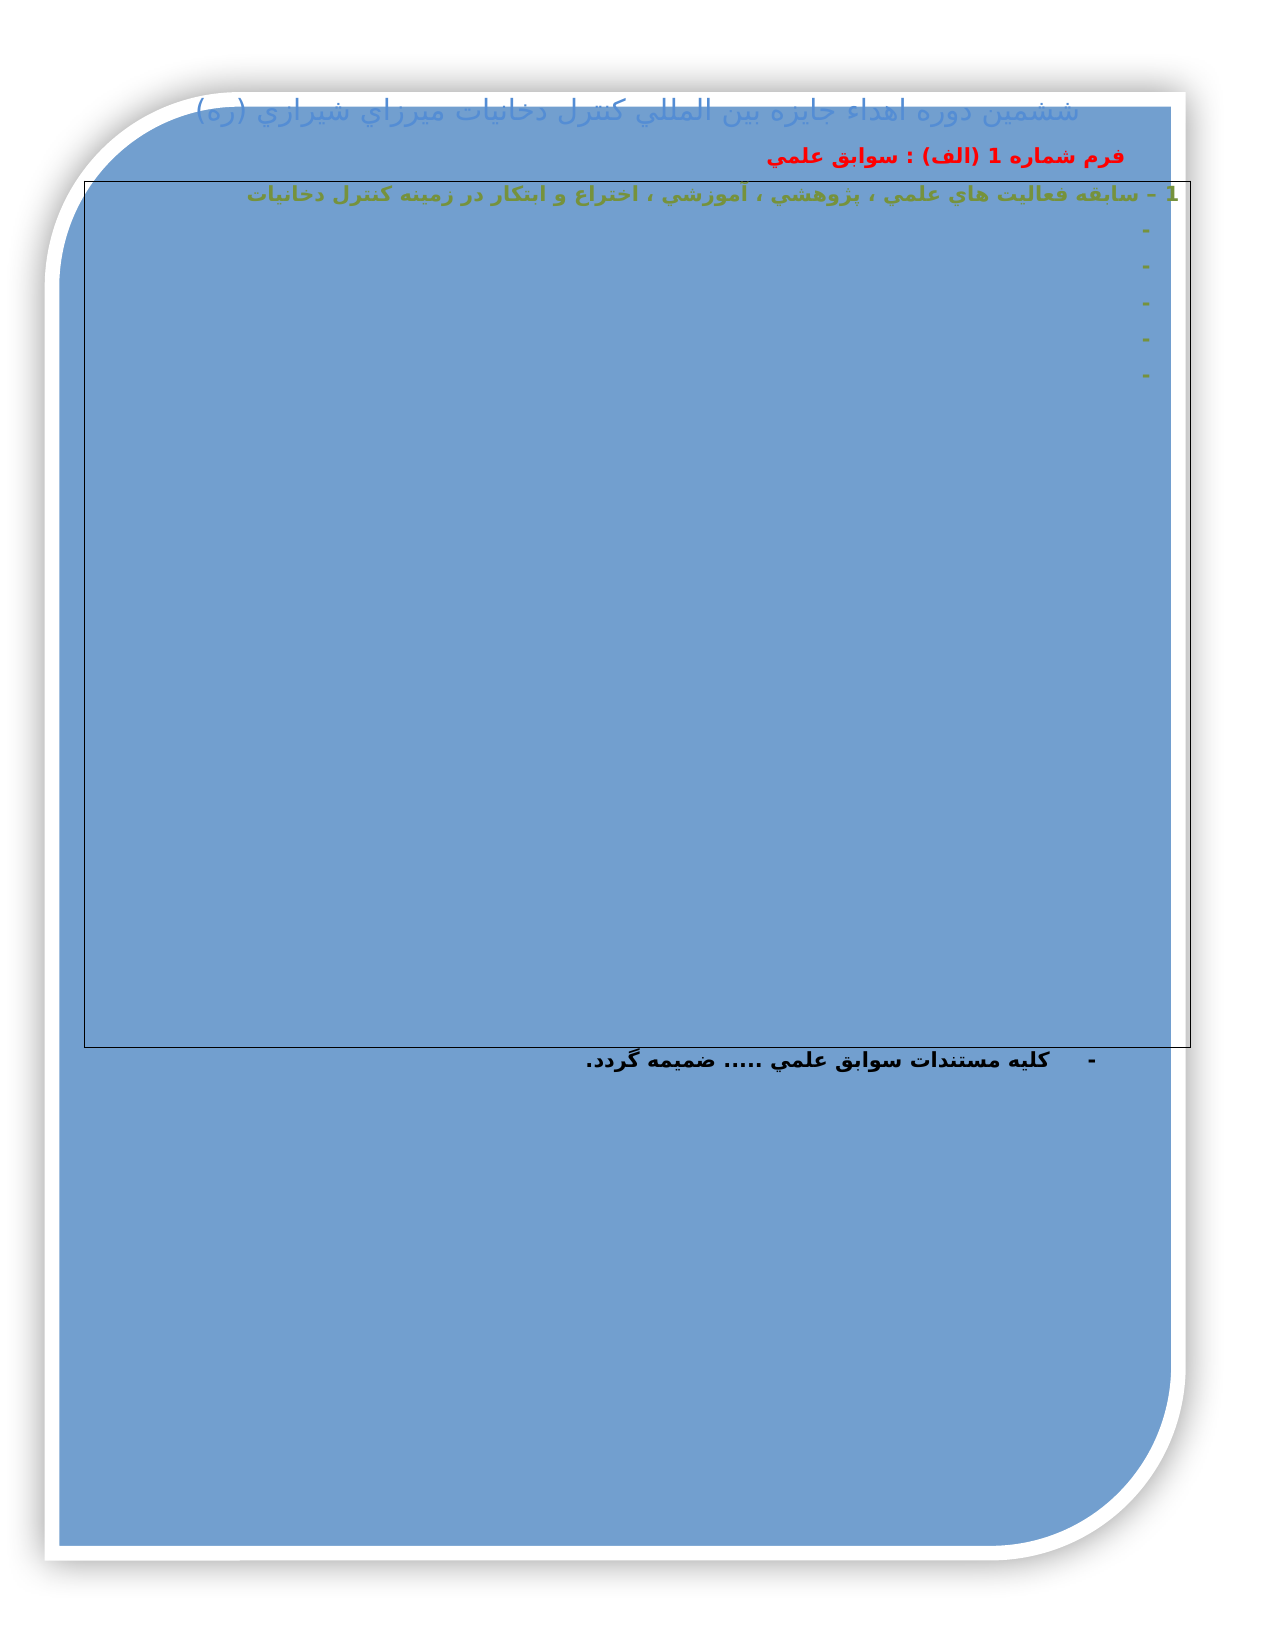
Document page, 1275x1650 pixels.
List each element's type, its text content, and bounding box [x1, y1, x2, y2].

text فرم شماره 1 (الف) : سوابق علمي [150, 144, 1125, 168]
list كليه مستندات سوابق علمي ..... ضميمه گردد. [150, 1048, 1087, 1072]
text ششمين دوره اهداء‌ جايزه بين المللي كنترل دخانيات ميرزاي شيرازي (ره) [150, 93, 1125, 127]
table_header 1 – سابقه فعاليت هاي علمي ، پژوهشي ، آموزشي ، اختراع و ابتكار در زمينه كنترل دخانيات [85, 182, 1190, 1047]
